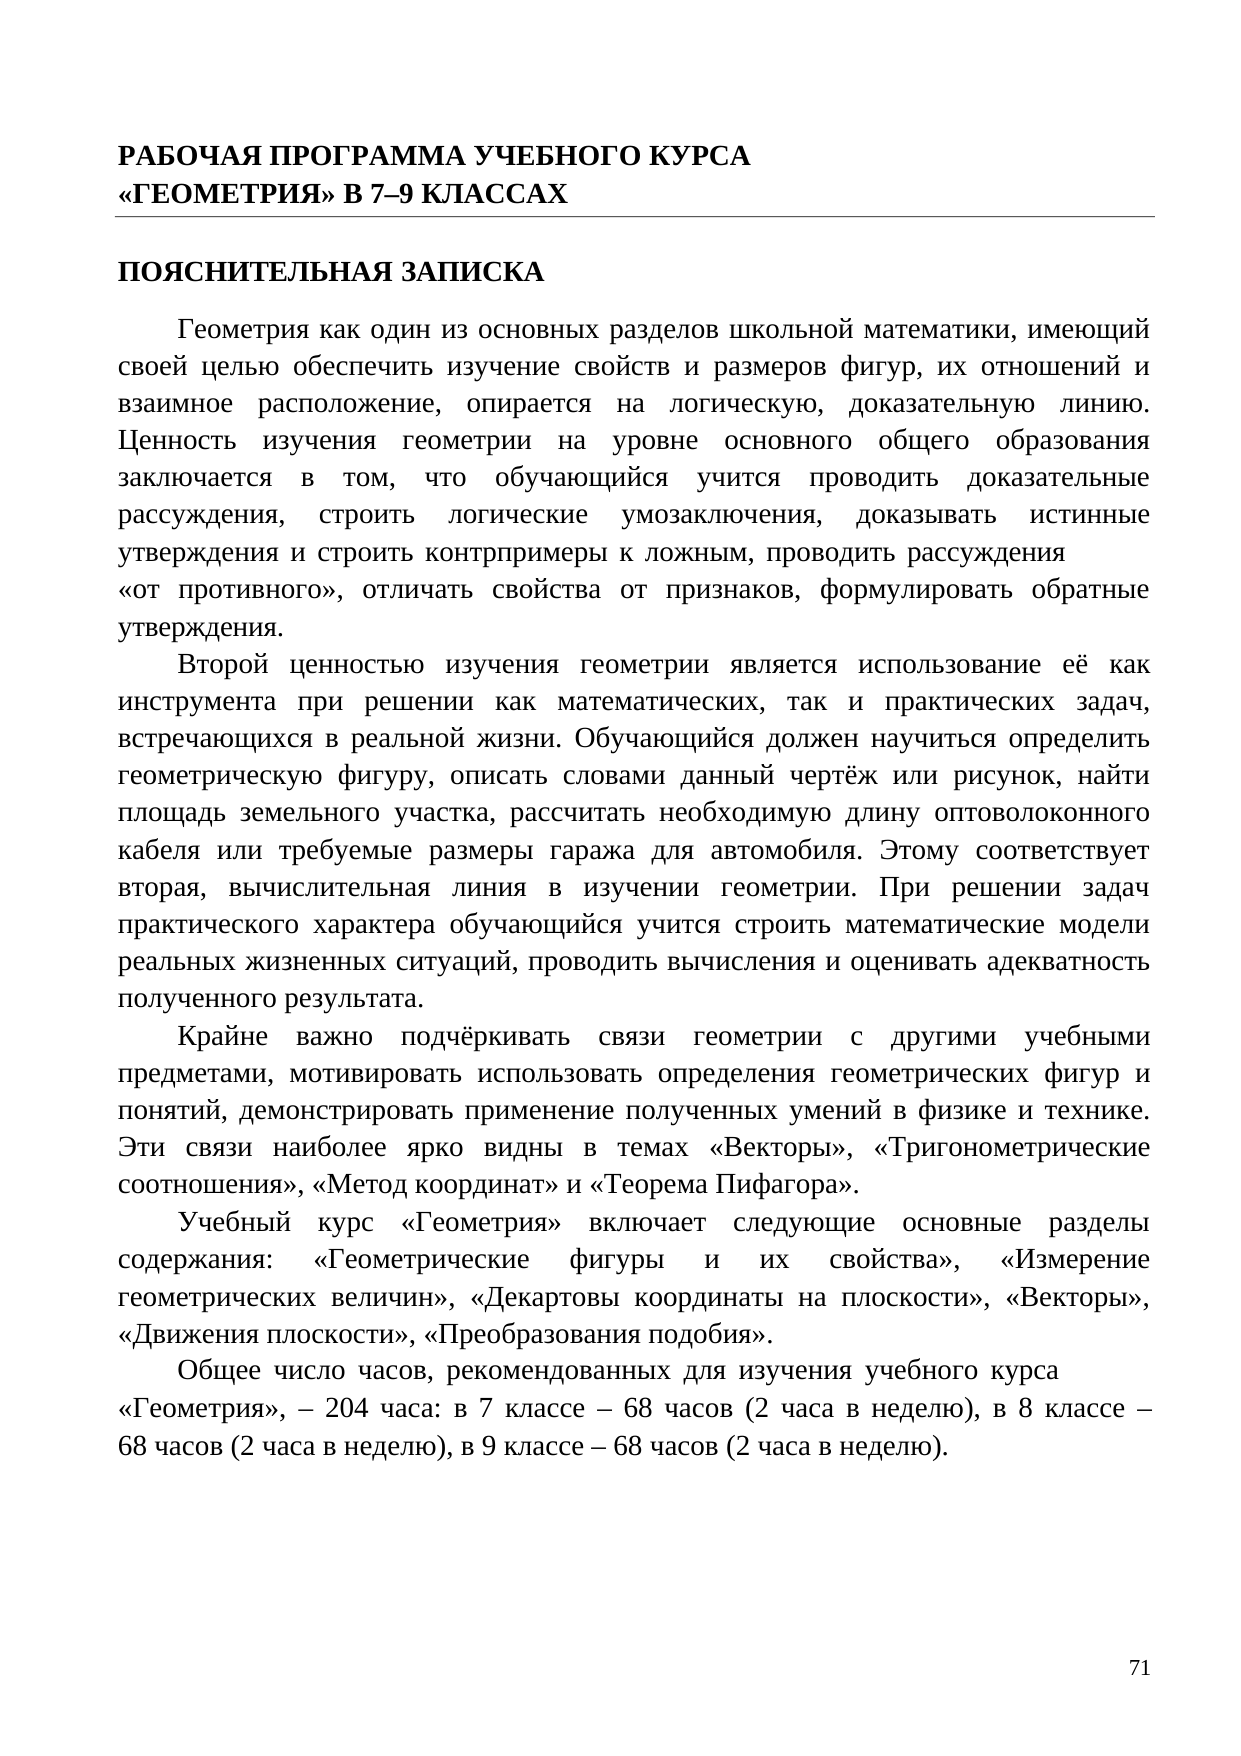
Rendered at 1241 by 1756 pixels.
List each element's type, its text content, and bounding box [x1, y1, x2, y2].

text «Геометрия», – 204 часа: в 7 классе – 68 часов (2 часа в неделю), в 8 классе – 68 часов (2 часа в неделю), в 9 классе – 68 часов (2 часа в неделю). [118, 1390, 1152, 1462]
text Геометрия как один из основных разделов школьной математики, имеющий своей целью обеспечить изучение свойств и размеров фигур, их отношений и взаимное расположение, опирается на логическую, доказательную линию. Ценность изучения геометрии на уровне основного общего образования заключается в том, что обучающийся учится проводить доказательные рассуждения, строить логические умозаключения, доказывать истинные утверждения и строить контрпримеры к ложным, проводить рассуждения [118, 311, 1151, 567]
text «от противного», отличать свойства от признаков, формулировать обратные утверждения. [118, 571, 1151, 642]
text Учебный курс «Геометрия» включает следующие основные разделы содержания: «Геометрические фигуры и их свойства», «Измерение геометрических величин», «Декартовы координаты на плоскости», «Векторы», «Движения плоскости», «Преобразования подобия». [118, 1204, 1150, 1349]
subtitle ПОЯСНИТЕЛЬНАЯ ЗАПИСКА [118, 254, 1165, 288]
text «ГЕОМЕТРИЯ» В 7–9 КЛАССАХ [118, 176, 1165, 210]
text РАБОЧАЯ ПРОГРАММА УЧЕБНОГО КУРСА [118, 138, 1165, 172]
text Второй ценностью изучения геометрии является использование её как инструмента при решении как математических, так и практических задач, встречающихся в реальной жизни. Обучающийся должен научиться определить геометрическую фигуру, описать словами данный чертёж или рисунок, найти площадь земельного участка, рассчитать необходимую длину оптоволоконного кабеля или требуемые размеры гаража для автомобиля. Этому соответствует вторая, вычислительная линия в изучении геометрии. При решении задач практического характера обучающийся учится строить математические модели реальных жизненных ситуаций, проводить вычисления и оценивать адекватность полученного результата. [118, 646, 1151, 1014]
text Общее число часов, рекомендованных для изучения учебного курса [177, 1353, 1165, 1386]
text Крайне важно подчёркивать связи геометрии с другими учебными предметами, мотивировать использовать определения геометрических фигур и понятий, демонстрировать применение полученных умений в физике и технике. Эти связи наиболее ярко видны в темах «Векторы», «Тригонометрические соотношения», «Метод координат» и «Теорема Пифагора». [118, 1018, 1151, 1200]
